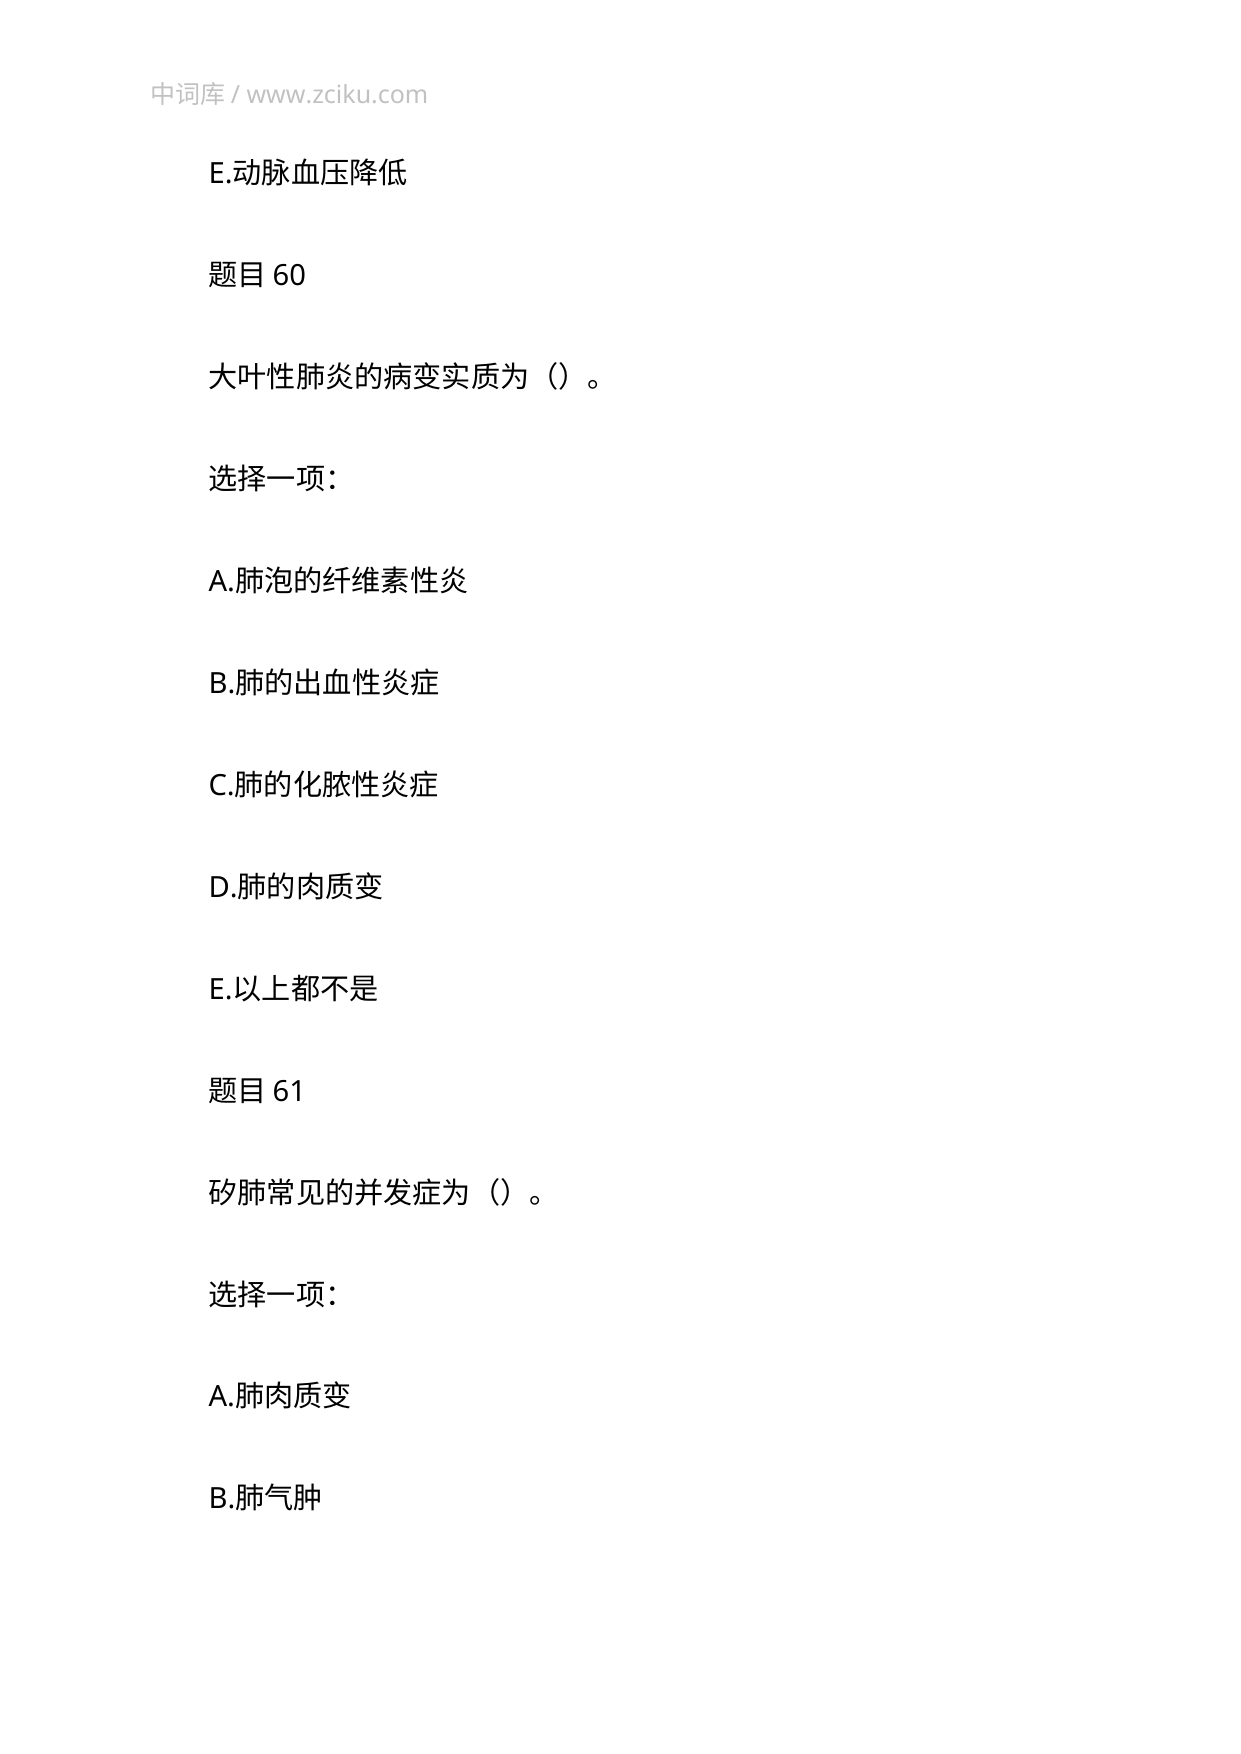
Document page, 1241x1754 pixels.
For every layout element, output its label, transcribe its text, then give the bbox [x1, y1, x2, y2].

text C.肺的化脓性炎症 [150, 761, 1090, 804]
text E.以上都不是 [150, 965, 1090, 1008]
text A.肺肉质变 [150, 1373, 1090, 1415]
text 矽肺常见的并发症为（）。 [150, 1169, 1090, 1212]
text A.肺泡的纤维素性炎 [150, 557, 1090, 600]
text 选择一项： [150, 456, 1090, 498]
text E.动脉血压降低 [150, 150, 1090, 192]
text 题目61 [150, 1067, 1090, 1110]
text D.肺的肉质变 [150, 863, 1090, 906]
text B.肺的出血性炎症 [150, 659, 1090, 702]
text 题目60 [150, 252, 1090, 294]
text 大叶性肺炎的病变实质为（）。 [150, 354, 1090, 396]
text 选择一项： [150, 1271, 1090, 1313]
text B.肺气肿 [150, 1475, 1090, 1517]
